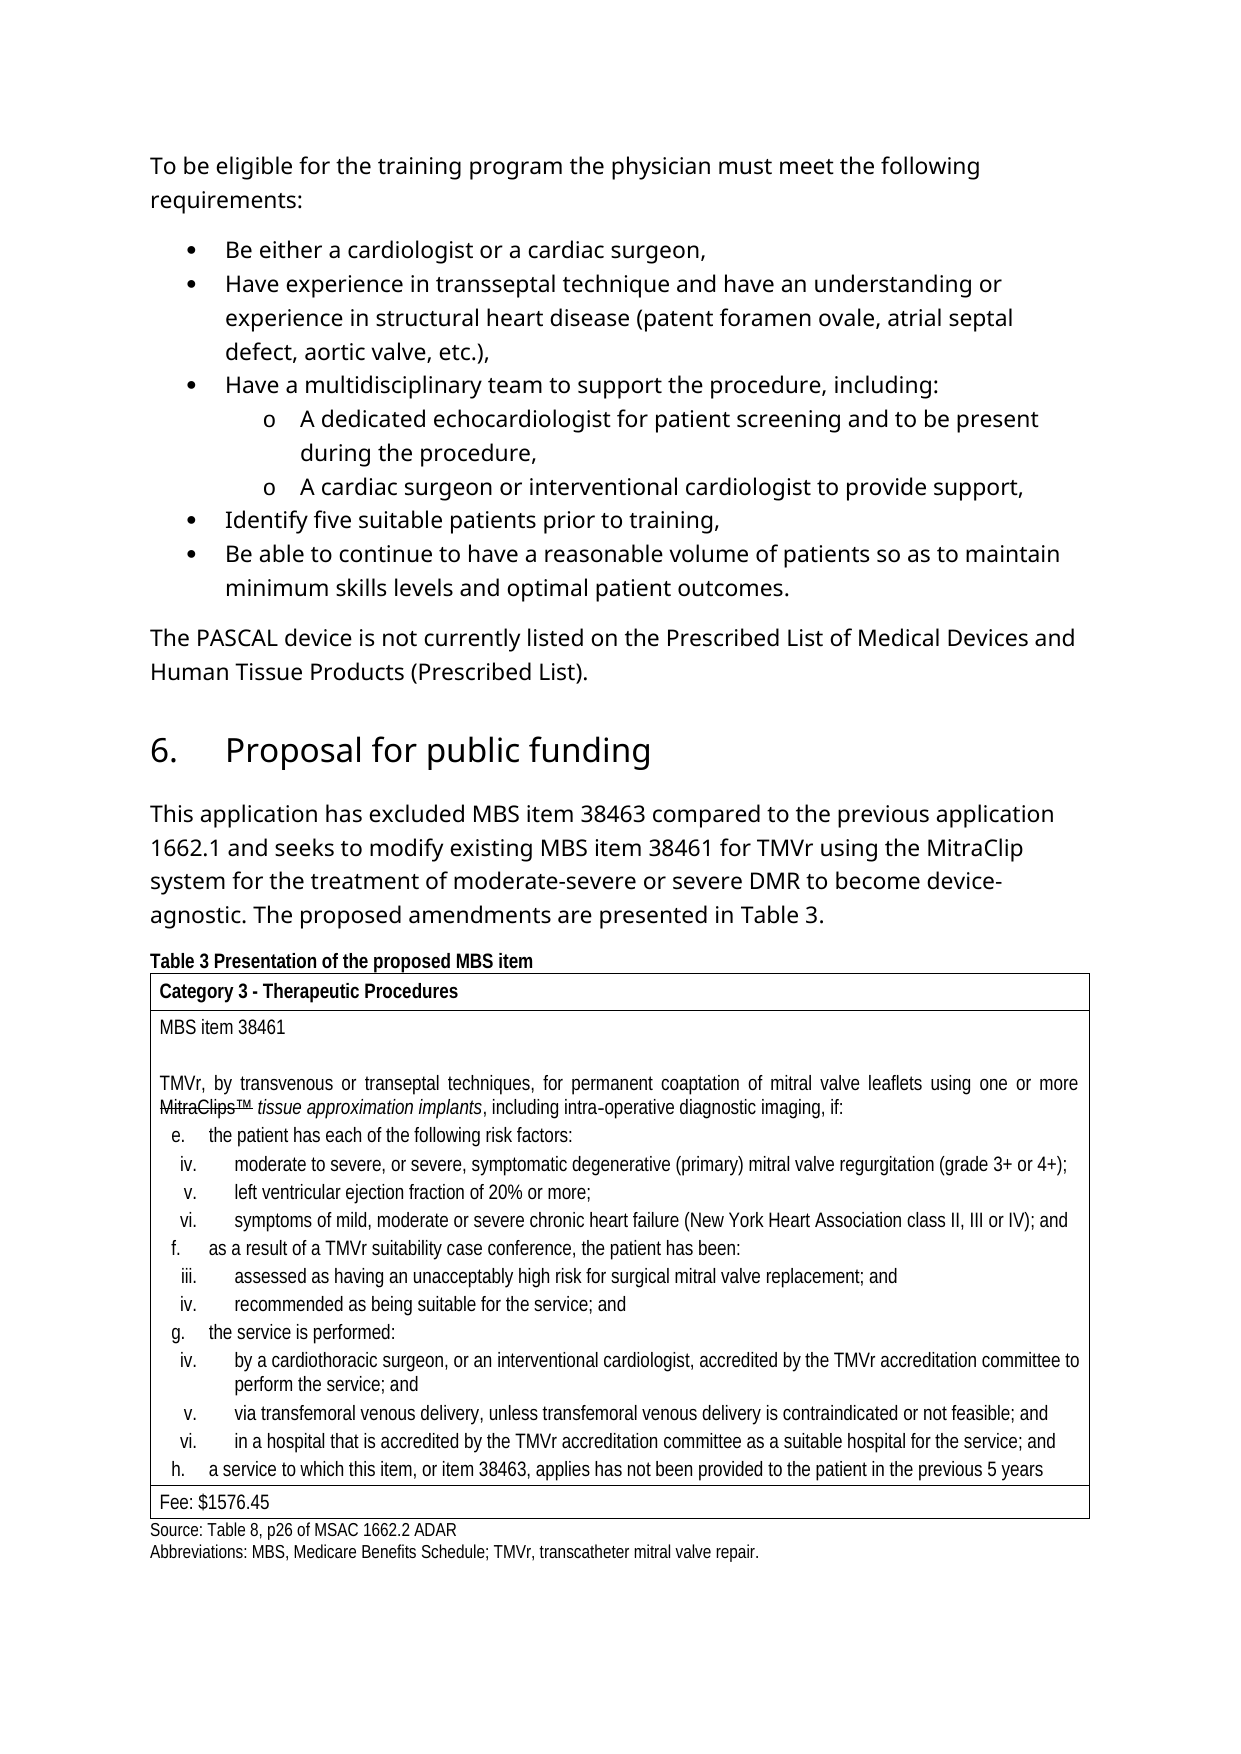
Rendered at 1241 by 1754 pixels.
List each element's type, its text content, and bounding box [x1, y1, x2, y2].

table_header Category 3 - Therapeutic Procedures [151, 974, 1089, 1010]
list Be able to continue to have a reasonable volume of patients so as to maintain minimum skills levels and optimal patient outcomes. [187, 538, 1090, 603]
table_cell MBS item 38461 TMVr, by transvenous or transeptal techniques, for permanent coaptation of mitral valve leaflets using one or more MitraClips™ tissue approximation implants, including intra‑operative diagnostic imaging, if: the patient has each of the following risk factors: moderate to severe, or severe, symptomatic degenerative (primary) mitral valve regurgitation (grade 3+ or 4+); left ventricular ejection fraction of 20% or more; symptoms of mild, moderate or severe chronic heart failure (New York Heart Association class II, III or IV); and as a result of a TMVr suitability case conference, the patient has been: assessed as having an unacceptably high risk for surgical mitral valve replacement; and recommended as being suitable for the service; and the service is performed: by a cardiothoracic surgeon, or an interventional cardiologist, accredited by the TMVr accreditation committee to perform the service; and via transfemoral venous delivery, unless transfemoral venous delivery is contraindicated or not feasible; and in a hospital that is accredited by the TMVr accreditation committee as a suitable hospital for the service; and a service to which this item, or item 38463, applies has not been provided to the patient in the previous 5 years [151, 1011, 1089, 1485]
list Have experience in transseptal technique and have an understanding or experience in structural heart disease (patent foramen ovale, atrial septal defect, aortic valve, etc.), [187, 268, 1090, 367]
text To be eligible for the training program the physician must meet the following requirements: [150, 150, 1090, 215]
table_cell Fee: $1576.45 [151, 1486, 1089, 1518]
text Abbreviations: MBS, Medicare Benefits Schedule; TMVr, transcatheter mitral valve repair. [150, 1541, 1090, 1562]
list Identify five suitable patients prior to training, [187, 504, 1090, 536]
list Be either a cardiologist or a cardiac surgeon, [187, 234, 1090, 265]
text Source: Table 8, p26 of MSAC 1662.2 ADAR [150, 1519, 1090, 1541]
subtitle 6. Proposal for public funding [150, 727, 1090, 773]
text This application has excluded MBS item 38463 compared to the previous application 1662.1 and seeks to modify existing MBS item 38461 for TMVr using the MitraClip system for the treatment of moderate-severe or severe DMR to become device-agnostic. The proposed amendments are presented in Table 3. [150, 798, 1090, 930]
subtitle Table 3 Presentation of the proposed MBS item [150, 949, 1090, 973]
list Have a multidisciplinary team to support the procedure, including: [187, 369, 1090, 400]
list A dedicated echocardiologist for patient screening and to be present during the procedure, [262, 403, 1090, 468]
text The PASCAL device is not currently listed on the Prescribed List of Medical Devices and Human Tissue Products (Prescribed List). [150, 622, 1090, 687]
list A cardiac surgeon or interventional cardiologist to provide support, [262, 471, 1090, 502]
